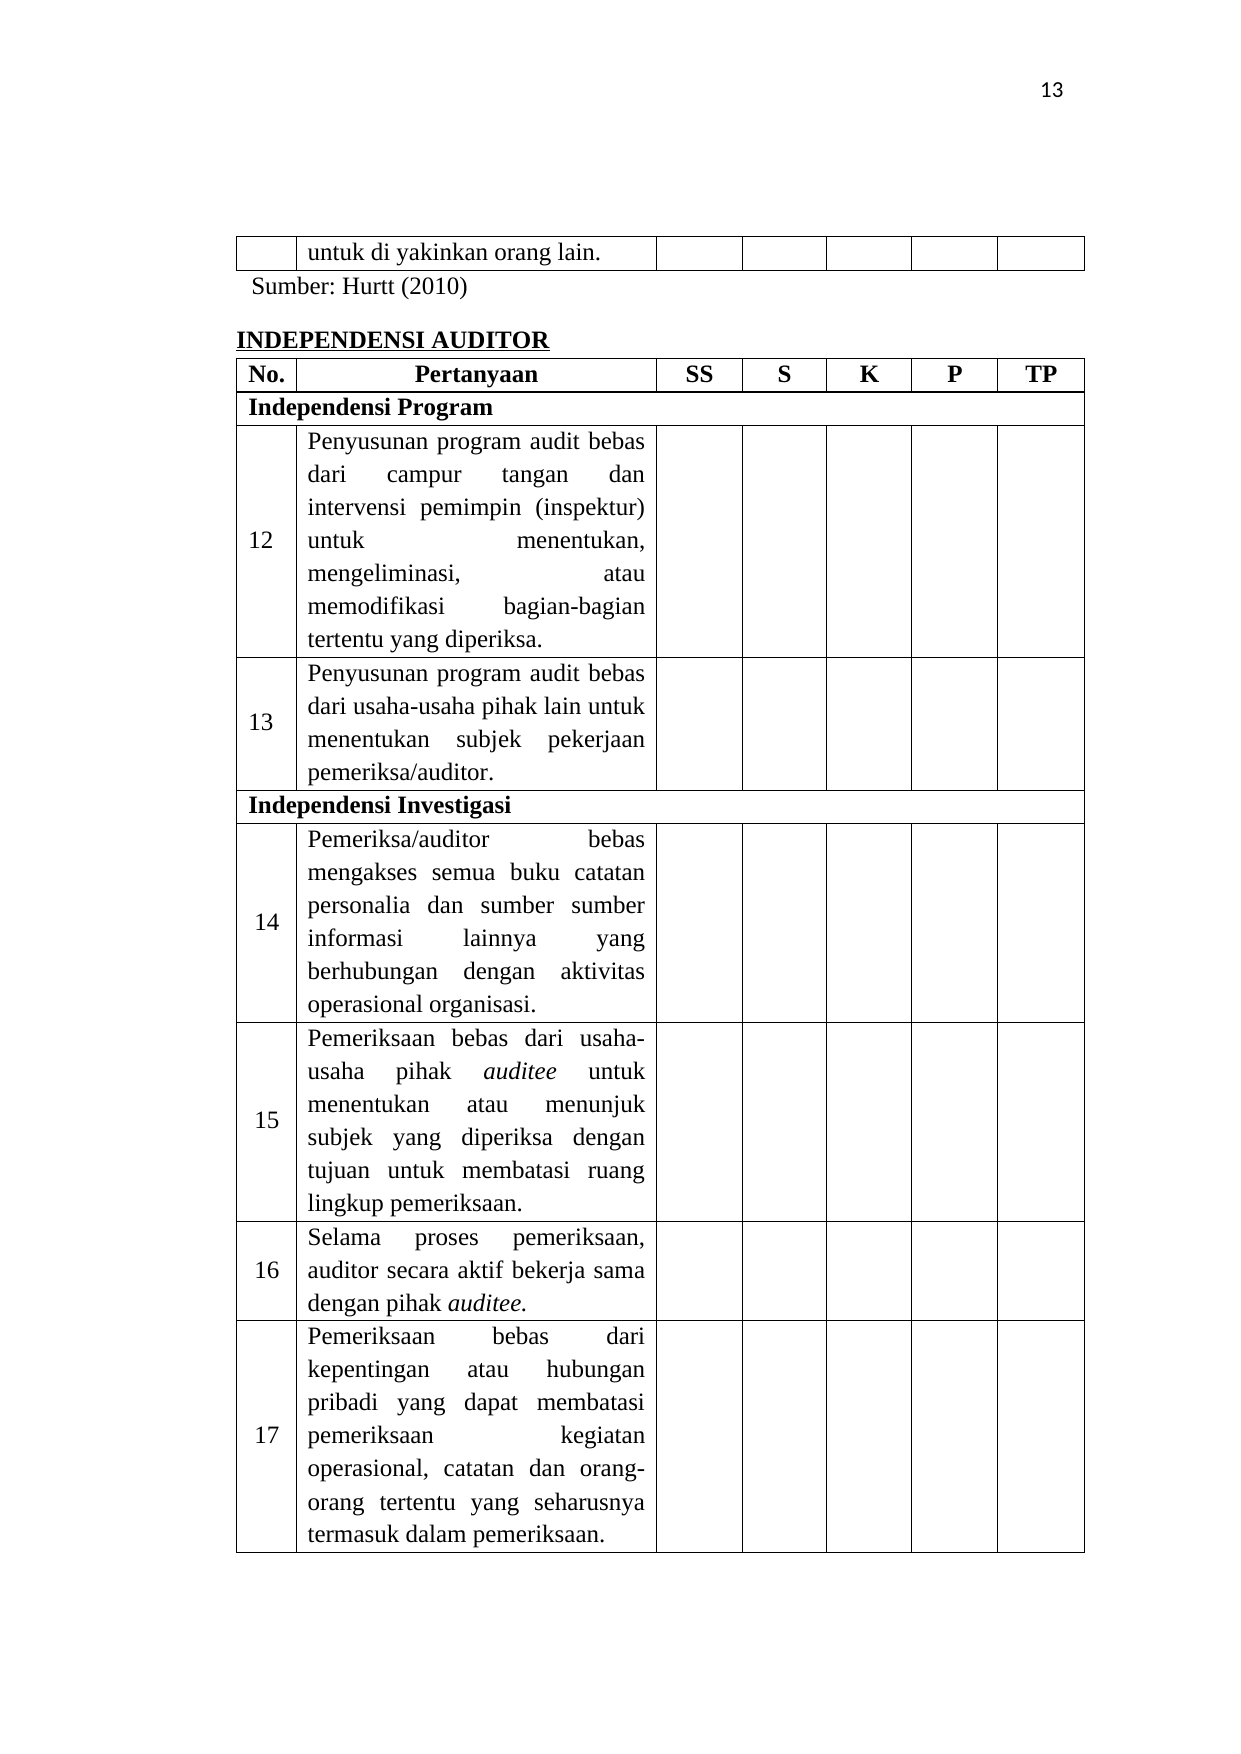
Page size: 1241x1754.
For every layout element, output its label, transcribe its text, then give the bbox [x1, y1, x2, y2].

table_cell Selama proses pemeriksaan, auditor secara aktif bekerja sama dengan pihak auditee. [297, 1222, 656, 1320]
table_cell 17 [237, 1321, 296, 1552]
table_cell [297, 237, 656, 270]
table_cell 13 [237, 658, 296, 789]
table_cell [827, 824, 911, 1022]
table_cell 11 [237, 237, 296, 270]
table_cell 14 [237, 824, 296, 1022]
table_cell [657, 1222, 742, 1320]
table_cell [998, 824, 1084, 1022]
text INDEPENDENSI AUDITOR [236, 325, 1063, 353]
table_cell [743, 426, 826, 657]
table_cell [912, 658, 997, 789]
table_cell [912, 1023, 997, 1221]
table_header S [743, 359, 826, 391]
table_header K [827, 359, 911, 391]
table_cell [998, 1321, 1084, 1552]
table_cell [657, 1023, 742, 1221]
table_cell [657, 824, 742, 1022]
table_cell [827, 1023, 911, 1221]
table_cell [657, 1321, 742, 1552]
table_cell [912, 824, 997, 1022]
table_cell Penyusunan program audit bebas dari campur tangan dan intervensi pemimpin (inspektur) untuk menentukan, mengeliminasi, atau memodifikasi bagian-bagian tertentu yang diperiksa. [297, 426, 656, 657]
table_cell [743, 658, 826, 789]
table_cell [998, 1023, 1084, 1221]
table_cell [827, 1321, 911, 1552]
table_cell [998, 1222, 1084, 1320]
table_cell 16 [237, 1222, 296, 1320]
table_cell [743, 237, 826, 270]
table_cell [657, 426, 742, 657]
table_cell [657, 658, 742, 789]
table_cell [743, 824, 826, 1022]
table_cell Penyusunan program audit bebas dari usaha-usaha pihak lain untuk menentukan subjek pekerjaan pemeriksa/auditor. [297, 658, 656, 789]
table_cell [657, 237, 742, 270]
table_cell [912, 237, 997, 270]
table_cell [827, 1222, 911, 1320]
table_cell [912, 1321, 997, 1552]
table_header Pertanyaan [297, 359, 656, 391]
table_header SS [657, 359, 742, 391]
table_header P [912, 359, 997, 391]
table_cell Independensi Program [237, 393, 1084, 425]
table_header No. [237, 359, 296, 391]
table_cell Pemeriksaan bebas dari usaha-usaha pihak auditee untuk menentukan atau menunjuk subjek yang diperiksa dengan tujuan untuk membatasi ruang lingkup pemeriksaan. [297, 1023, 656, 1221]
table_cell Pemeriksaan bebas dari kepentingan atau hubungan pribadi yang dapat membatasi pemeriksaan kegiatan operasional, catatan dan orang-orang tertentu yang seharusnya termasuk dalam pemeriksaan. [297, 1321, 656, 1552]
table_header TP [998, 359, 1084, 391]
table_cell Independensi Investigasi [237, 791, 1084, 823]
table_cell [827, 658, 911, 789]
table_cell [998, 426, 1084, 657]
table_cell 15 [237, 1023, 296, 1221]
table_cell [912, 426, 997, 657]
table_cell [998, 658, 1084, 789]
table_cell Pemeriksa/auditor bebas mengakses semua buku catatan personalia dan sumber sumber informasi lainnya yang berhubungan dengan aktivitas operasional organisasi. [297, 824, 656, 1022]
text Sumber: Hurtt (2010) [251, 271, 1063, 300]
table_cell [827, 237, 911, 270]
table_cell [912, 1222, 997, 1320]
table_cell [743, 1321, 826, 1552]
table_cell [743, 1023, 826, 1221]
table_cell 12 [237, 426, 296, 657]
table_cell [998, 237, 1084, 270]
table_cell [743, 1222, 826, 1320]
table_cell [827, 426, 911, 657]
